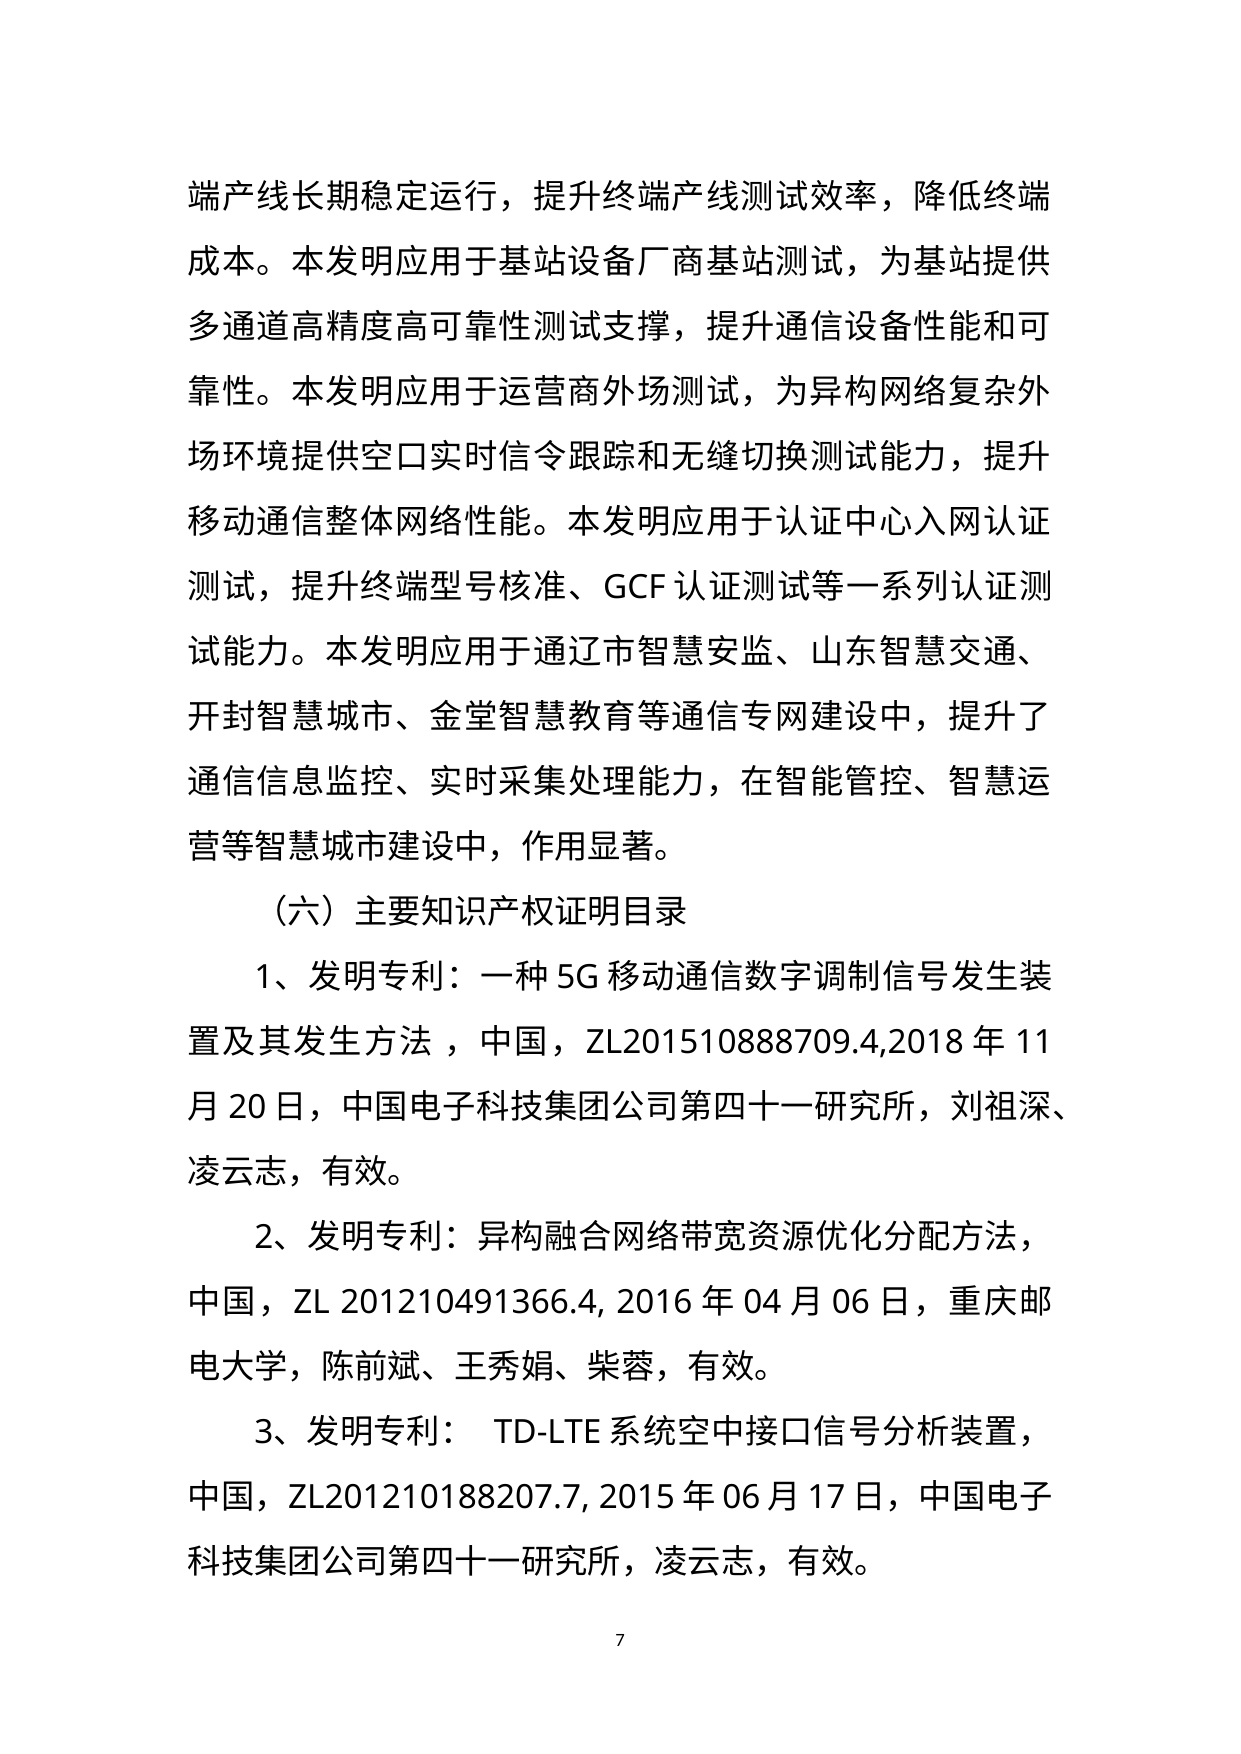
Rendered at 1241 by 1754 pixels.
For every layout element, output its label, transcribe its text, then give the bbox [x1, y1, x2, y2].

text 1、发明专利：一种5G移动通信数字调制信号发生装置及其发生方法 ，中国，ZL201510888709.4,2018年11月20日，中国电子科技集团公司第四十一研究所，刘祖深、凌云志，有效。 [187, 942, 1053, 1202]
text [187, 162, 1053, 877]
text 3、发明专利： TD-LTE系统空中接口信号分析装置，中国，ZL201210188207.7, 2015年06月17日，中国电子科技集团公司第四十一研究所，凌云志，有效。 [187, 1397, 1053, 1592]
text （六）主要知识产权证明目录 [187, 877, 1053, 942]
text 2、发明专利：异构融合网络带宽资源优化分配方法，中国，ZL 201210491366.4, 2016年04月06日，重庆邮电大学，陈前斌、王秀娟、柴蓉，有效。 [187, 1202, 1053, 1397]
